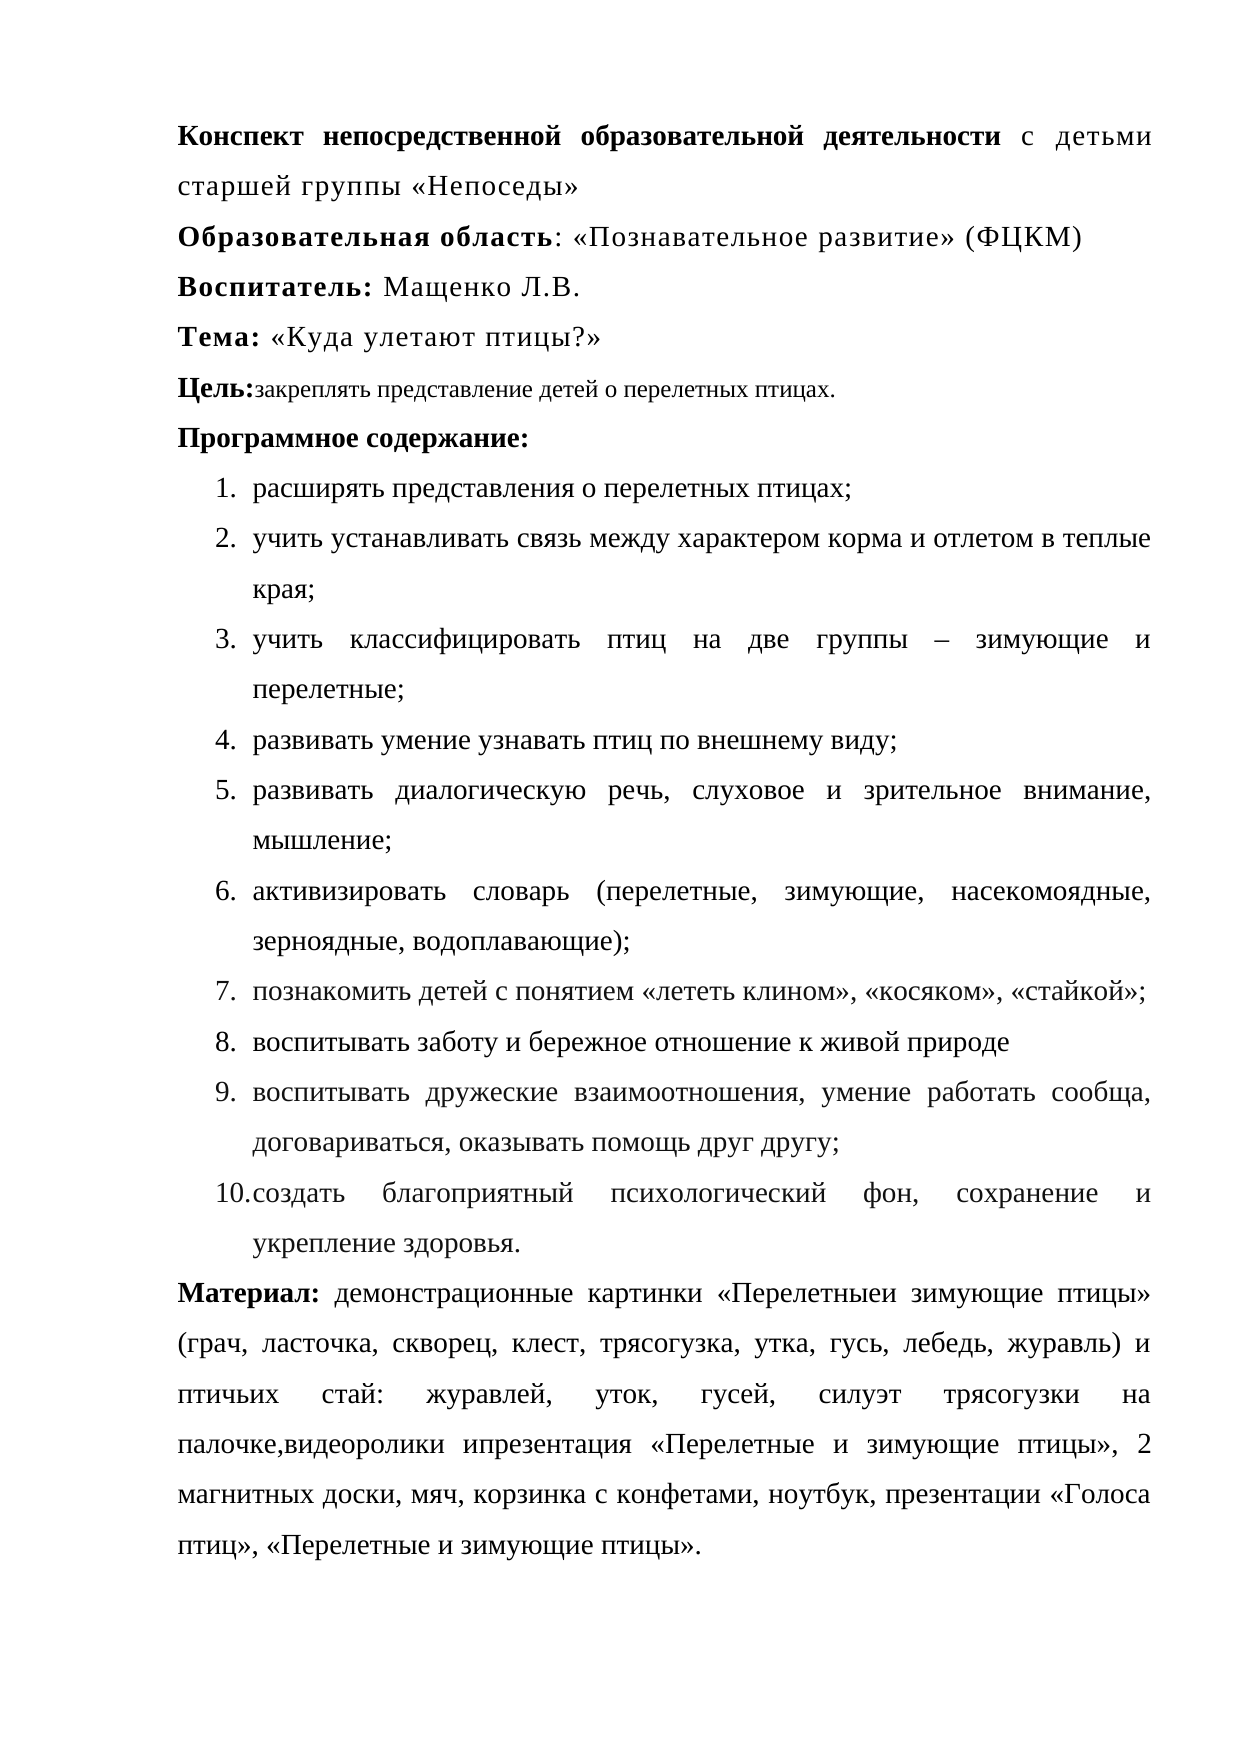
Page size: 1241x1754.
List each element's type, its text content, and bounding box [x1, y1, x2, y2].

text Программное содержание: [177, 420, 1152, 453]
text Материал: демонстрационные картинки «Перелетныеи зимующие птицы» (грач, ласточка, скворец, клест, трясогузка, утка, гусь, лебедь, журавль) и птичьих стай: журавлей, уток, гусей, силуэт трясогузки на палочке,видеоролики ипрезентация «Перелетные и зимующие птицы», 2 магнитных доски, мяч, корзинка с конфетами, ноутбук, презентации «Голоса птиц», «Перелетные и зимующие птицы». [177, 1275, 1152, 1560]
list расширять представления о перелетных птицах; [215, 470, 1152, 504]
text Конспект непосредственной образовательной деятельности с детьми старшей группы «Непоседы» [177, 118, 1152, 202]
text Образовательная область: «Познавательное развитие» (ФЦКМ) [177, 219, 1152, 252]
list развивать умение узнавать птиц по внешнему виду; [215, 722, 1152, 755]
list учить классифицировать птиц на две группы – зимующие и перелетные; [215, 621, 1152, 705]
list воспитывать дружеские взаимоотношения, умение работать сообща, договариваться, оказывать помощь друг другу; [215, 1074, 1152, 1158]
list создать благоприятный психологический фон, сохранение и укрепление здоровья. [215, 1175, 1152, 1258]
text Тема: «Куда улетают птицы?» [177, 319, 1152, 353]
text Воспитатель: Мащенко Л.В. [177, 269, 1152, 303]
list учить устанавливать связь между характером корма и отлетом в теплые края; [215, 521, 1152, 604]
list активизировать словарь (перелетные, зимующие, насекомоядные, зерноядные, водоплавающие); [215, 873, 1152, 957]
list воспитывать заботу и бережное отношение к живой природе [215, 1024, 1152, 1057]
text Цель:закреплять представление детей о перелетных птицах. [177, 370, 1152, 403]
list развивать диалогическую речь, слуховое и зрительное внимание, мышление; [215, 772, 1152, 856]
list познакомить детей с понятием «лететь клином», «косяком», «стайкой»; [215, 973, 1152, 1007]
